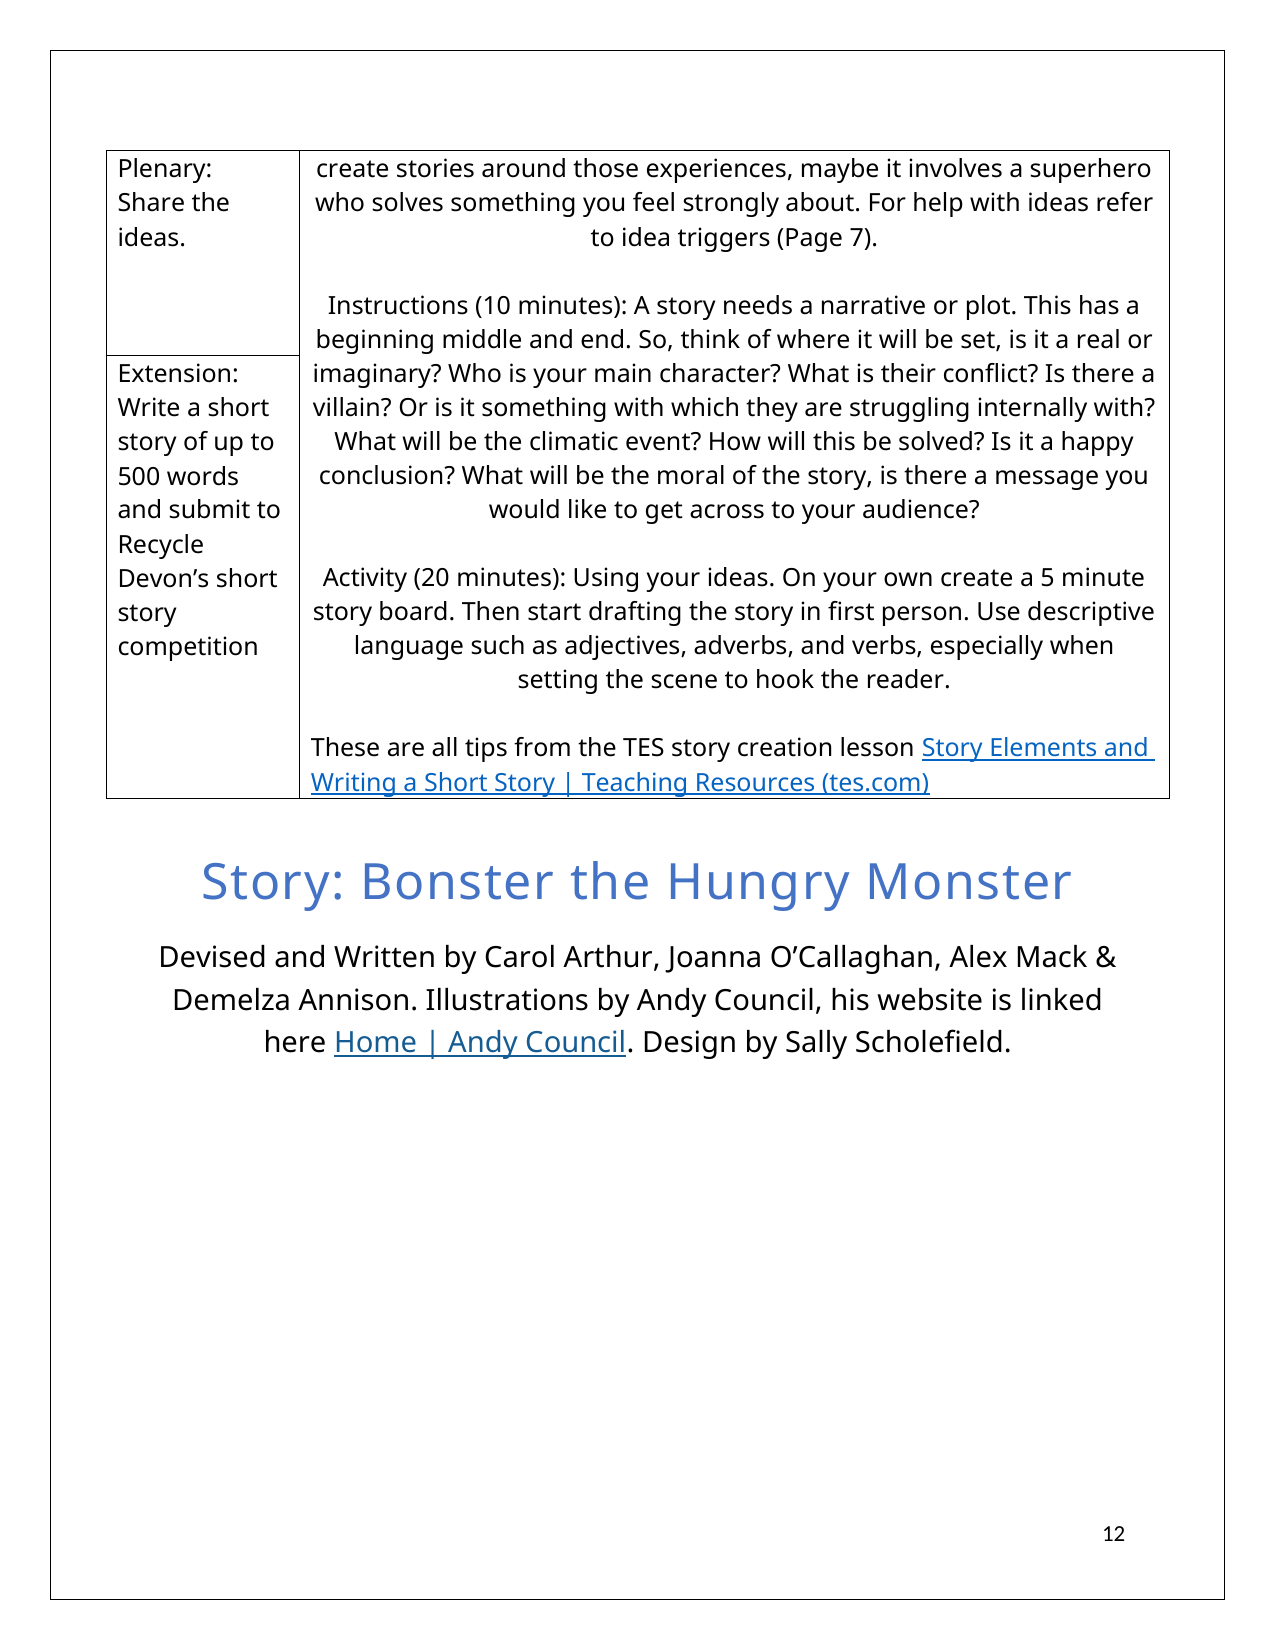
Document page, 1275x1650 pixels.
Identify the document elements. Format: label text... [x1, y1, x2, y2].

text Devised and Written by Carol Arthur, Joanna O’Callaghan, Alex Mack & Demelza Annison. Illustrations by Andy Council, his website is linked here Home | Andy Council. Design by Sally Scholefield. [150, 936, 1125, 1061]
subtitle Story: Bonster the Hungry Monster [150, 846, 1125, 914]
table_cell Plenary: Share the ideas. [107, 151, 299, 355]
table_cell Extension: Write a short story of up to 500 words and submit to Recycle Devon’s short story competition [107, 356, 299, 798]
